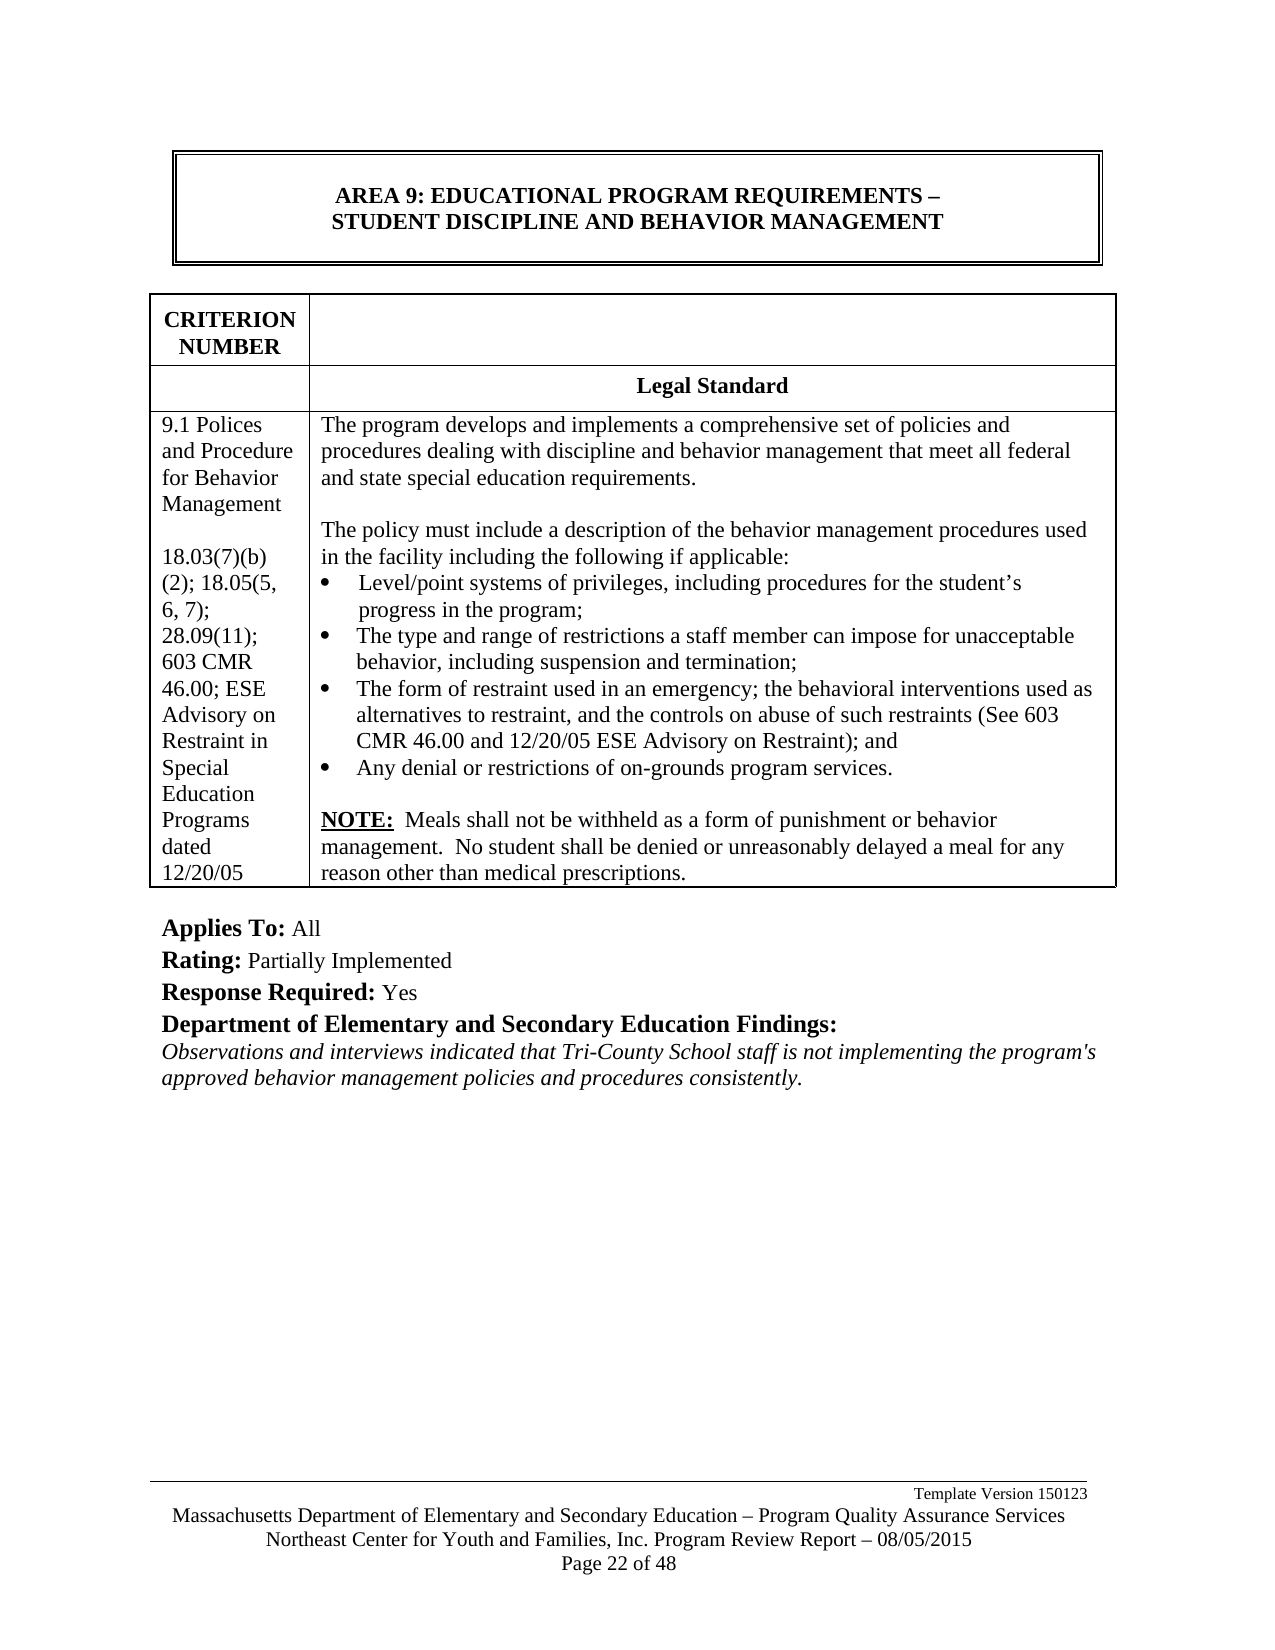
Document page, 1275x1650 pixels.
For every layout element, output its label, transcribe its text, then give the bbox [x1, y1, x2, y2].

table_cell Rating: Partially Implemented [150, 945, 1116, 977]
table_cell Legal Standard [310, 366, 1115, 411]
table_cell Response Required: Yes [150, 977, 1116, 1009]
table_cell The program develops and implements a comprehensive set of policies and procedures dealing with discipline and behavior management that meet all federal and state special education requirements. The policy must include a description of the behavior management procedures used in the facility including the following if applicable: Level/point systems of privileges, including procedures for the student’s progress in the program; The type and range of restrictions a staff member can impose for unacceptable behavior, including suspension and termination; The form of restraint used in an emergency; the behavioral interventions used as alternatives to restraint, and the controls on abuse of such restraints (See 603 CMR 46.00 and 12/20/05 ESE Advisory on Restraint); and Any denial or restrictions of on-grounds program services. NOTE: Meals shall not be withheld as a form of punishment or behavior management. No student shall be denied or unreasonably delayed a meal for any reason other than medical prescriptions. [310, 412, 1115, 886]
table_cell 9.1 Polices and Procedure for Behavior Management 18.03(7)(b) (2); 18.05(5, 6, 7); 28.09(11); 603 CMR 46.00; ESE Advisory on Restraint in Special Education Programs dated 12/20/05 [151, 412, 309, 886]
table_cell Department of Elementary and Secondary Education Findings: Observations and interviews indicated that Tri-County School staff is not implementing the program's approved behavior management policies and procedures consistently. [150, 1009, 1116, 1117]
table_header [310, 295, 1115, 365]
table_header Applies To: All [150, 914, 1116, 945]
table_header AREA 9: EDUCATIONAL PROGRAM REQUIREMENTS – STUDENT DISCIPLINE AND BEHAVIOR MANAGEMENT [177, 155, 1098, 261]
table_cell [151, 366, 309, 411]
table_header CRITERION NUMBER [151, 295, 309, 365]
